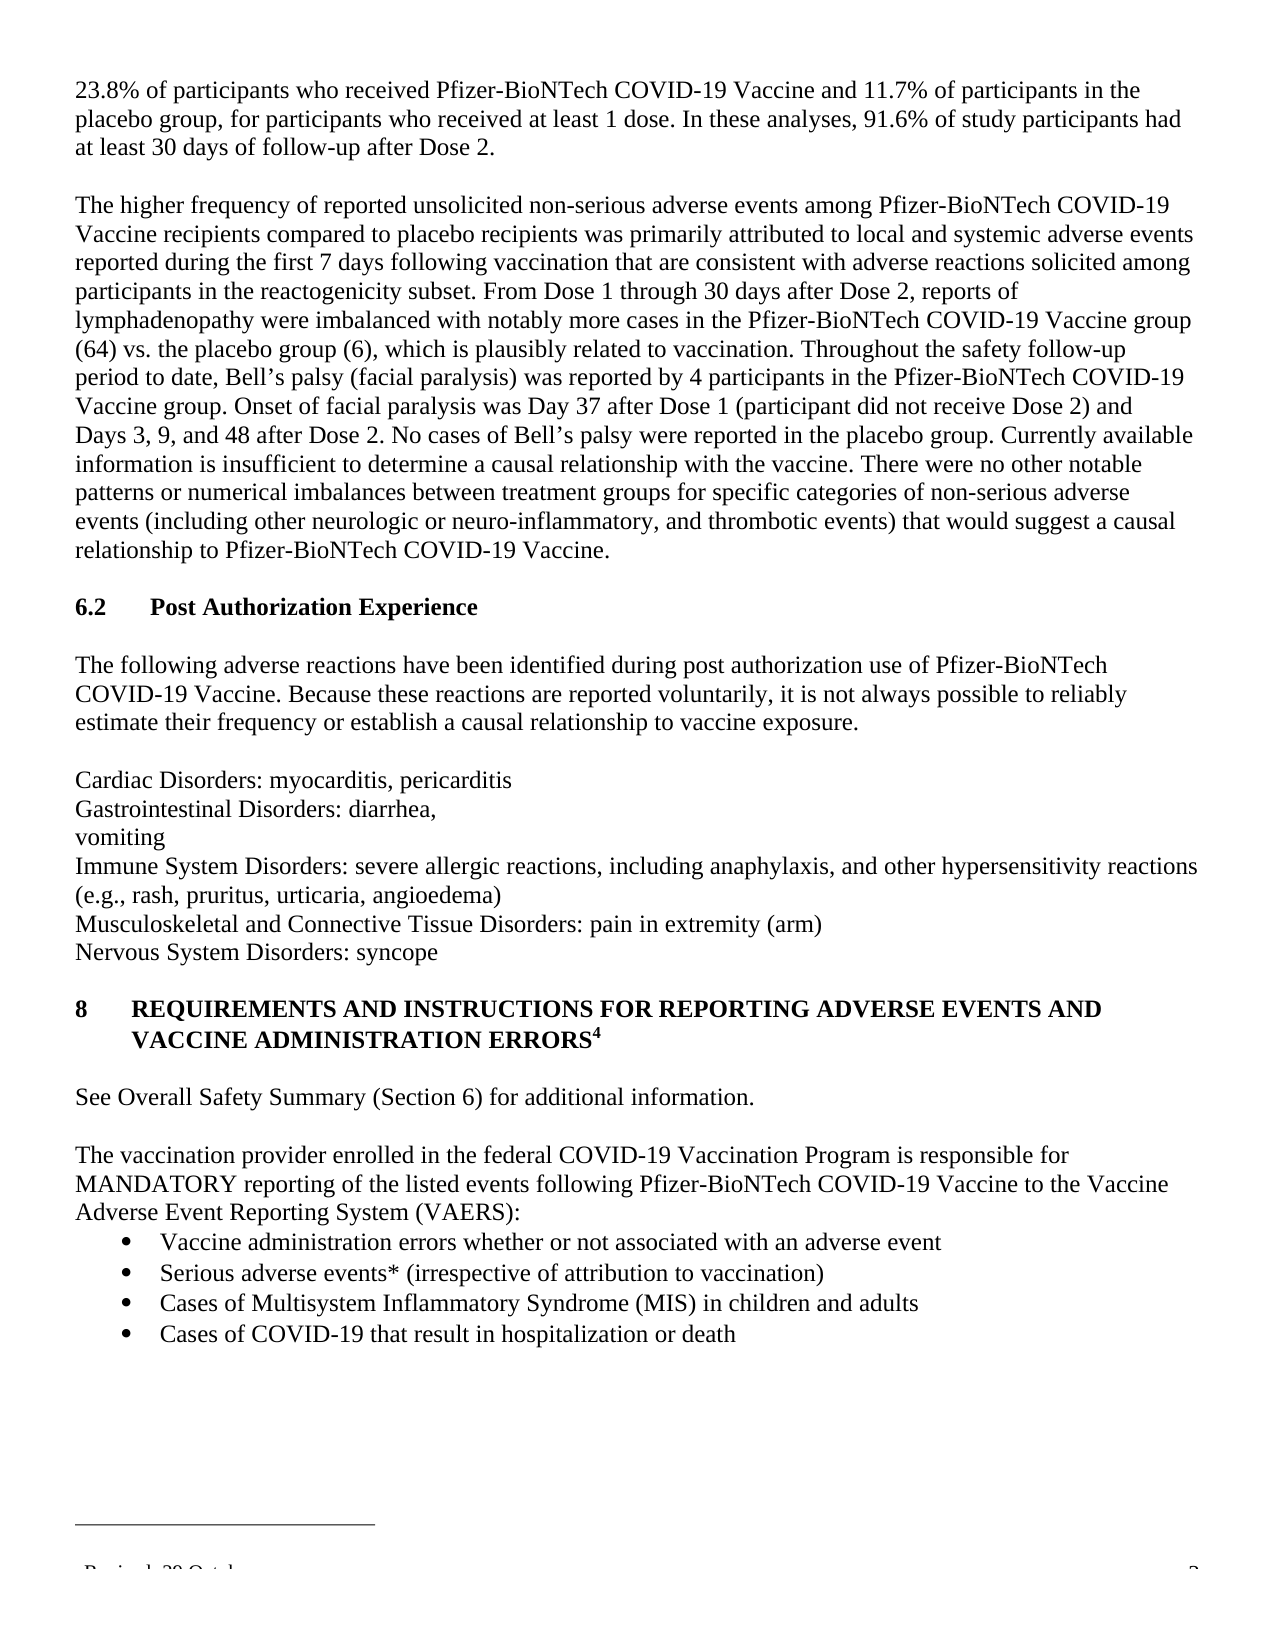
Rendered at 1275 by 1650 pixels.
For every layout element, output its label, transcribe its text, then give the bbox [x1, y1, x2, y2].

list Vaccine administration errors whether or not associated with an adverse event [122, 1226, 1217, 1257]
text Musculoskeletal and Connective Tissue Disorders: pain in extremity (arm) Nervous System Disorders: syncope [75, 909, 822, 966]
subtitle 8 REQUIREMENTS AND INSTRUCTIONS FOR REPORTING ADVERSE EVENTS AND VACCINE ADMINISTRATION ERRORS4 [75, 995, 1103, 1054]
subtitle 6.2 Post Authorization Experience [75, 592, 1217, 621]
text The vaccination provider enrolled in the federal COVID-19 Vaccination Program is responsible for MANDATORY reporting of the listed events following Pfizer-BioNTech COVID-19 Vaccine to the Vaccine Adverse Event Reporting System (VAERS): [75, 1140, 1171, 1226]
text Days 3, 9, and 48 after Dose 2. No cases of Bell’s palsy were reported in the placebo group. Currently available information is insufficient to determine a causal relationship with the vaccine. There were no other notable patterns or numerical imbalances between treatment groups for specific categories of non-serious adverse events (including other neurologic or neuro-inflammatory, and thrombotic events) that would suggest a causal relationship to Pfizer-BioNTech COVID-19 Vaccine. [75, 420, 1193, 564]
text The following adverse reactions have been identified during post authorization use of Pfizer-BioNTech COVID-19 Vaccine. Because these reactions are reported voluntarily, it is not always possible to reliably estimate their frequency or establish a causal relationship to vaccine exposure. [75, 650, 1128, 736]
text (64) vs. the placebo group (6), which is plausibly related to vaccination. Throughout the safety follow-up period to date, Bell’s palsy (facial paralysis) was reported by 4 participants in the Pfizer-BioNTech COVID-19 Vaccine group. Onset of facial paralysis was Day 37 after Dose 1 (participant did not receive Dose 2) and [75, 334, 1196, 420]
list Cases of Multisystem Inflammatory Syndrome (MIS) in children and adults [122, 1287, 1217, 1318]
text Immune System Disorders: severe allergic reactions, including anaphylaxis, and other hypersensitivity reactions (e.g., rash, pruritus, urticaria, angioedema) [75, 851, 1217, 909]
text The higher frequency of reported unsolicited non-serious adverse events among Pfizer-BioNTech COVID-19 Vaccine recipients compared to placebo recipients was primarily attributed to local and systemic adverse events reported during the first 7 days following vaccination that are consistent with adverse reactions solicited among participants in the reactogenicity subset. From Dose 1 through 30 days after Dose 2, reports of lymphadenopathy were imbalanced with notably more cases in the Pfizer-BioNTech COVID-19 Vaccine group [75, 190, 1196, 334]
list Cases of COVID-19 that result in hospitalization or death [122, 1318, 1217, 1348]
list Serious adverse events* (irrespective of attribution to vaccination) [122, 1257, 1217, 1287]
text 23.8% of participants who received Pfizer-BioNTech COVID-19 Vaccine and 11.7% of participants in the placebo group, for participants who received at least 1 dose. In these analyses, 91.6% of study participants had at least 30 days of follow-up after Dose 2. [75, 75, 1187, 161]
text See Overall Safety Summary (Section 6) for additional information. [75, 1082, 1217, 1111]
text Cardiac Disorders: myocarditis, pericarditis Gastrointestinal Disorders: diarrhea, vomiting [75, 765, 531, 851]
